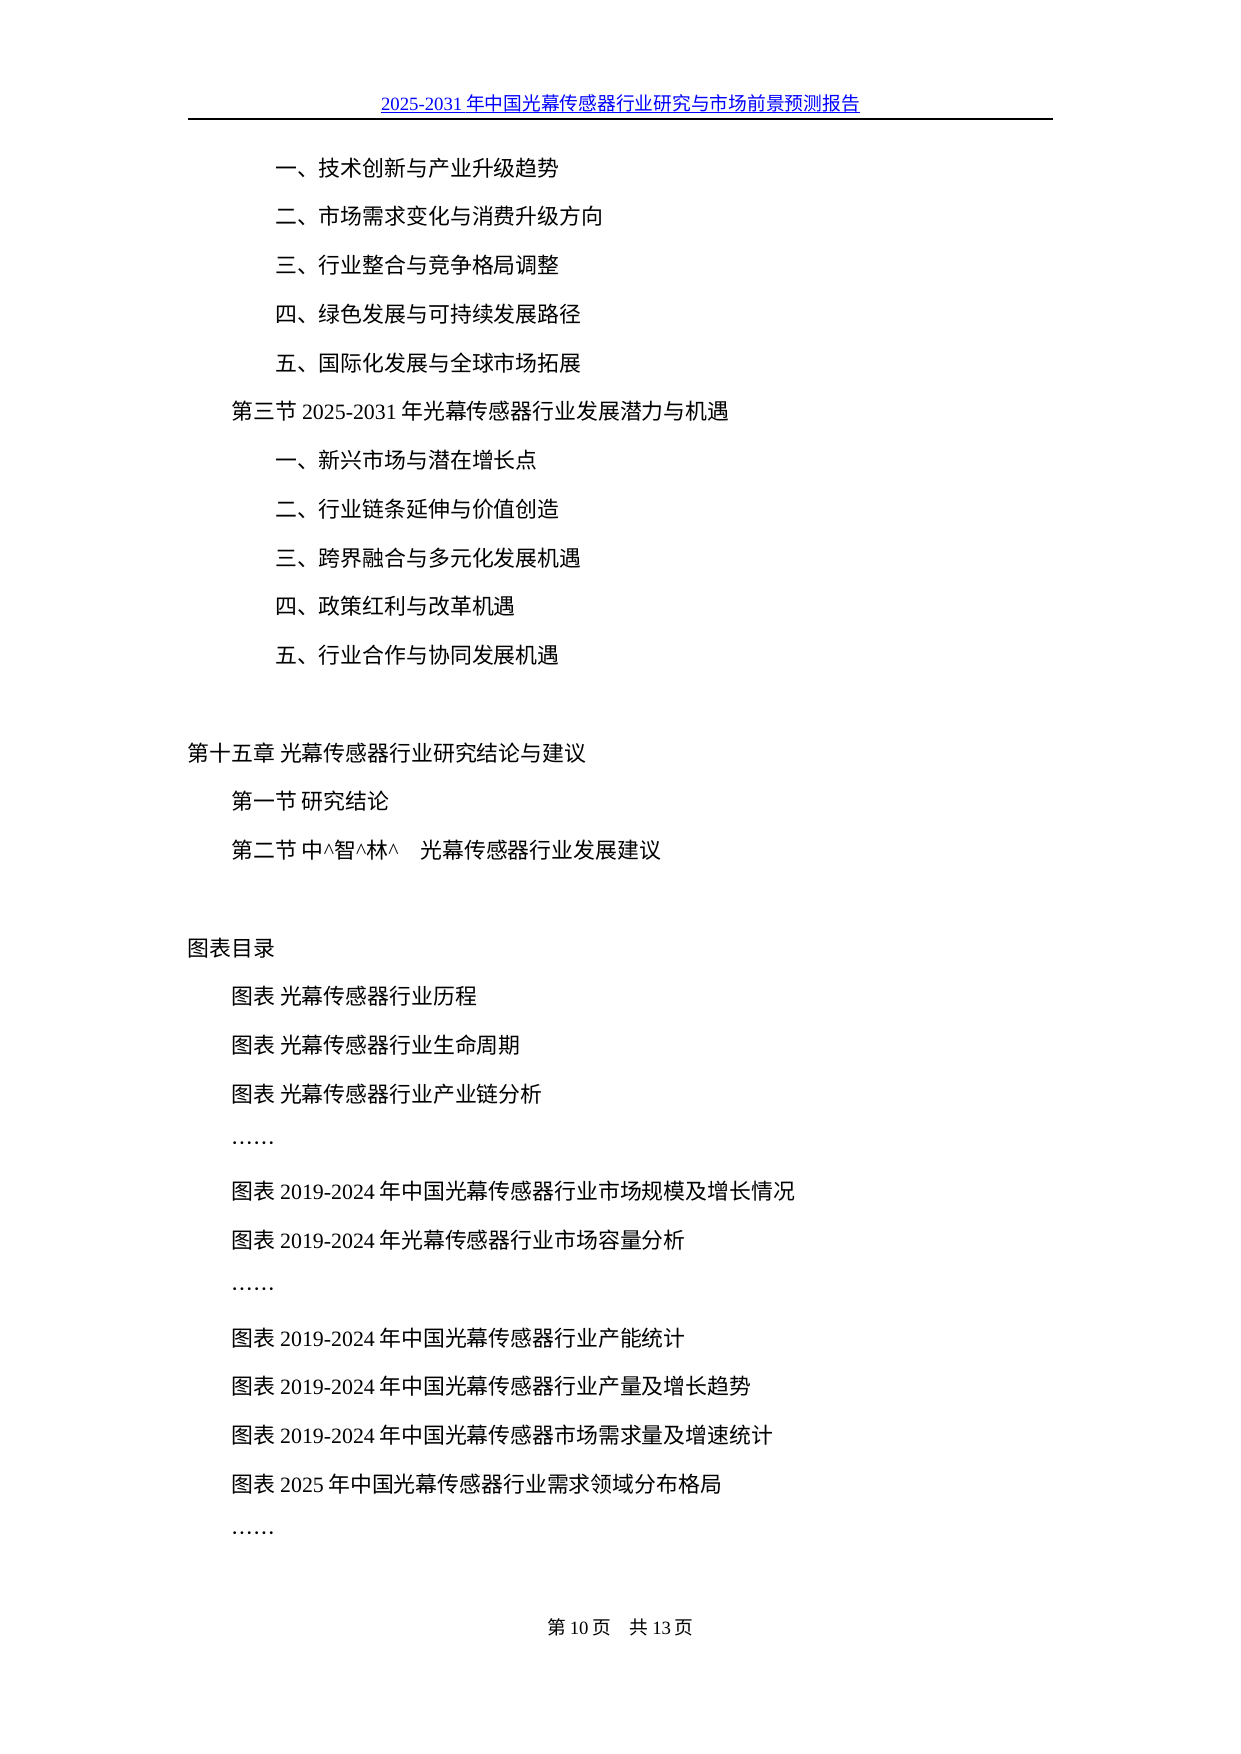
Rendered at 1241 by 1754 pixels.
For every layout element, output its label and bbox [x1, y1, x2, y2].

text [187, 150, 1053, 1548]
